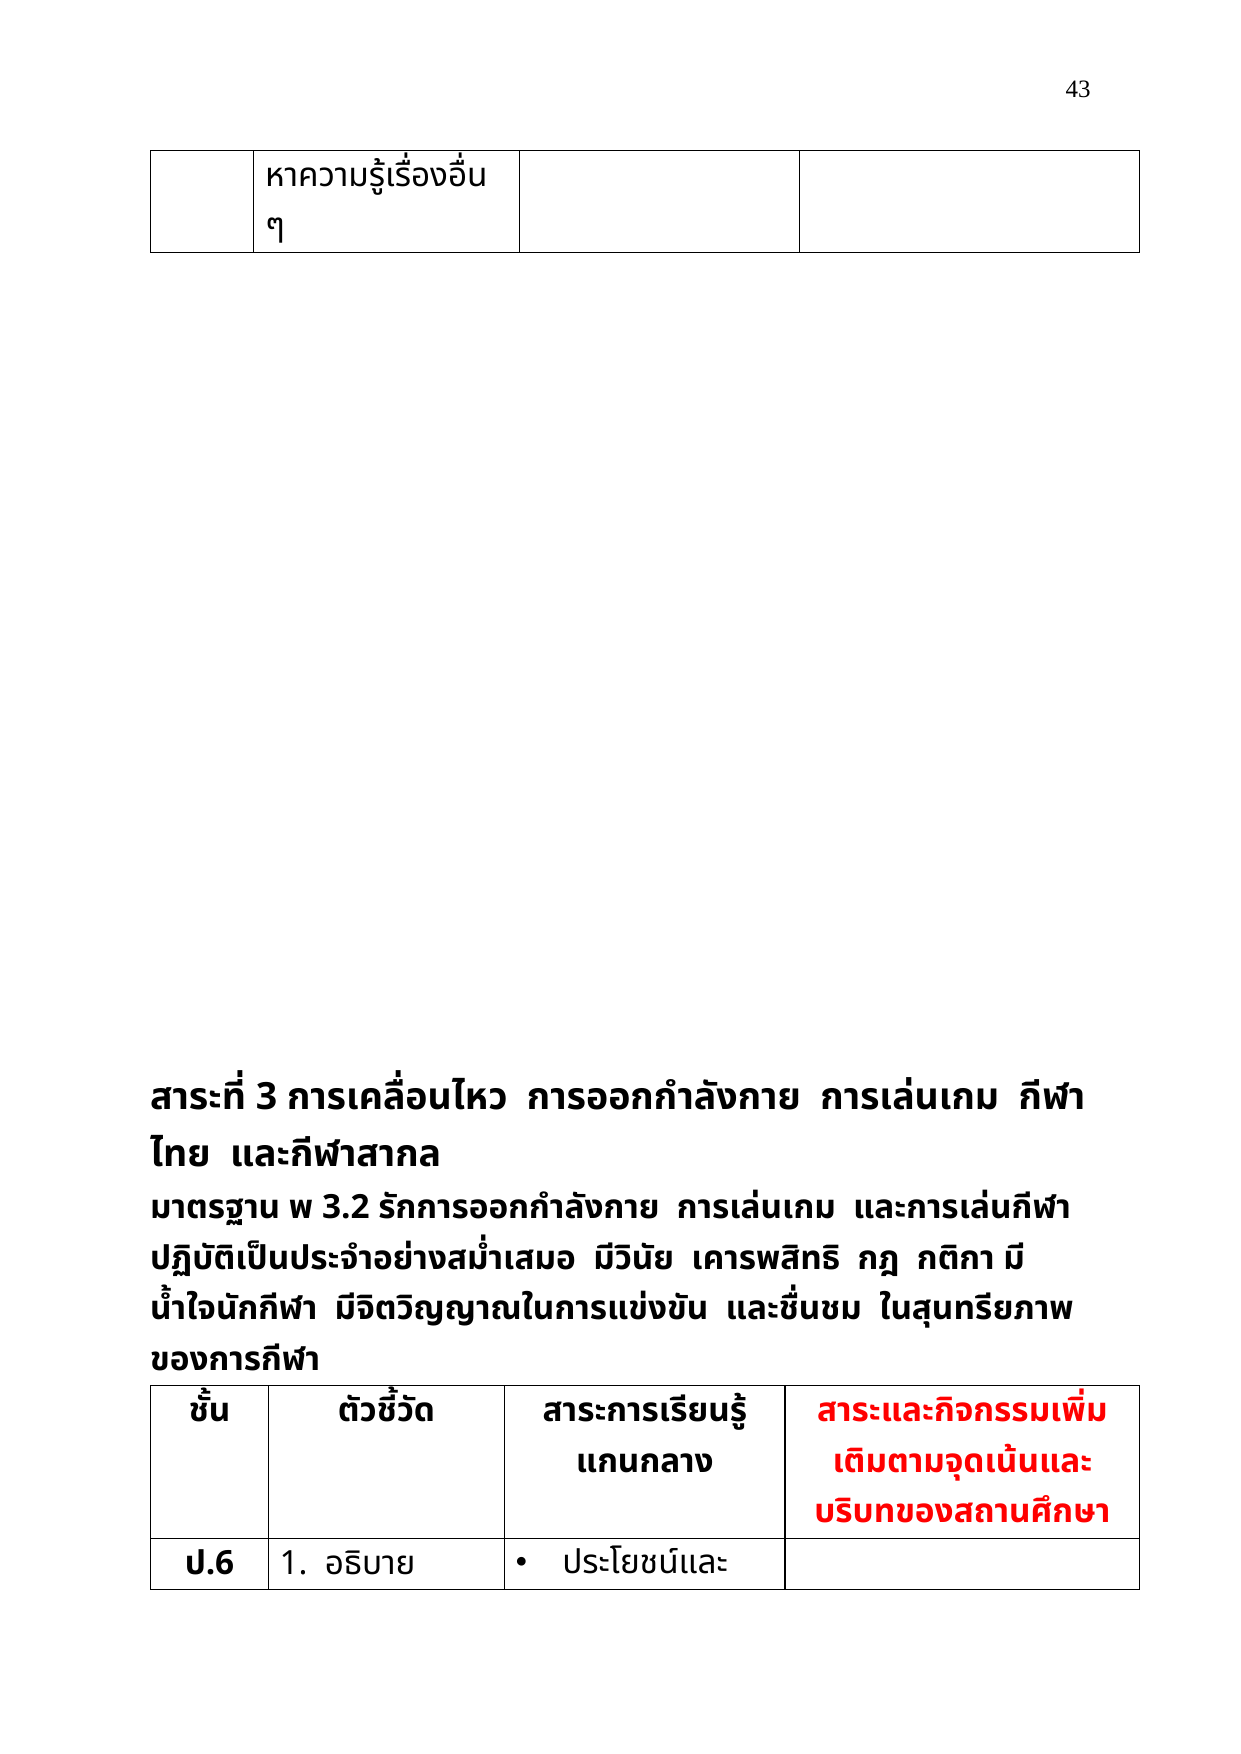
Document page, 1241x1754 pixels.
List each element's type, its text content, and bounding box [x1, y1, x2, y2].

table_header ตัวชี้วัด [269, 1386, 504, 1537]
table_header ชั้น [151, 1386, 268, 1537]
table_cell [505, 1539, 784, 1589]
table_cell ป.6 [151, 1539, 268, 1589]
text สาระที่ 3 การเคลื่อนไหว การออกกำลังกาย การเล่นเกม กีฬาไทย และกีฬาสากล [150, 1069, 1090, 1183]
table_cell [520, 151, 799, 252]
text มาตรฐาน พ 3.2 รักการออกกำลังกาย การเล่นเกม และการเล่นกีฬา ปฏิบัติเป็นประจำอย่างสม่ำเสมอ มีวินัย เคารพสิทธิ กฎ กติกา มีน้ำใจนักกีฬา มีจิตวิญญาณในการแข่งขัน และชื่นชม ในสุนทรียภาพของการกีฬา [150, 1183, 1090, 1385]
table_header สาระการเรียนรู้แกนกลาง [505, 1386, 784, 1537]
table_cell [786, 1539, 1139, 1589]
table_cell [151, 151, 253, 252]
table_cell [254, 151, 519, 252]
table_header สาระและกิจกรรมเพิ่มเติมตามจุดเน้นและบริบทของสถานศึกษา [786, 1386, 1139, 1537]
table_cell [800, 151, 1139, 252]
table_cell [269, 1539, 504, 1589]
